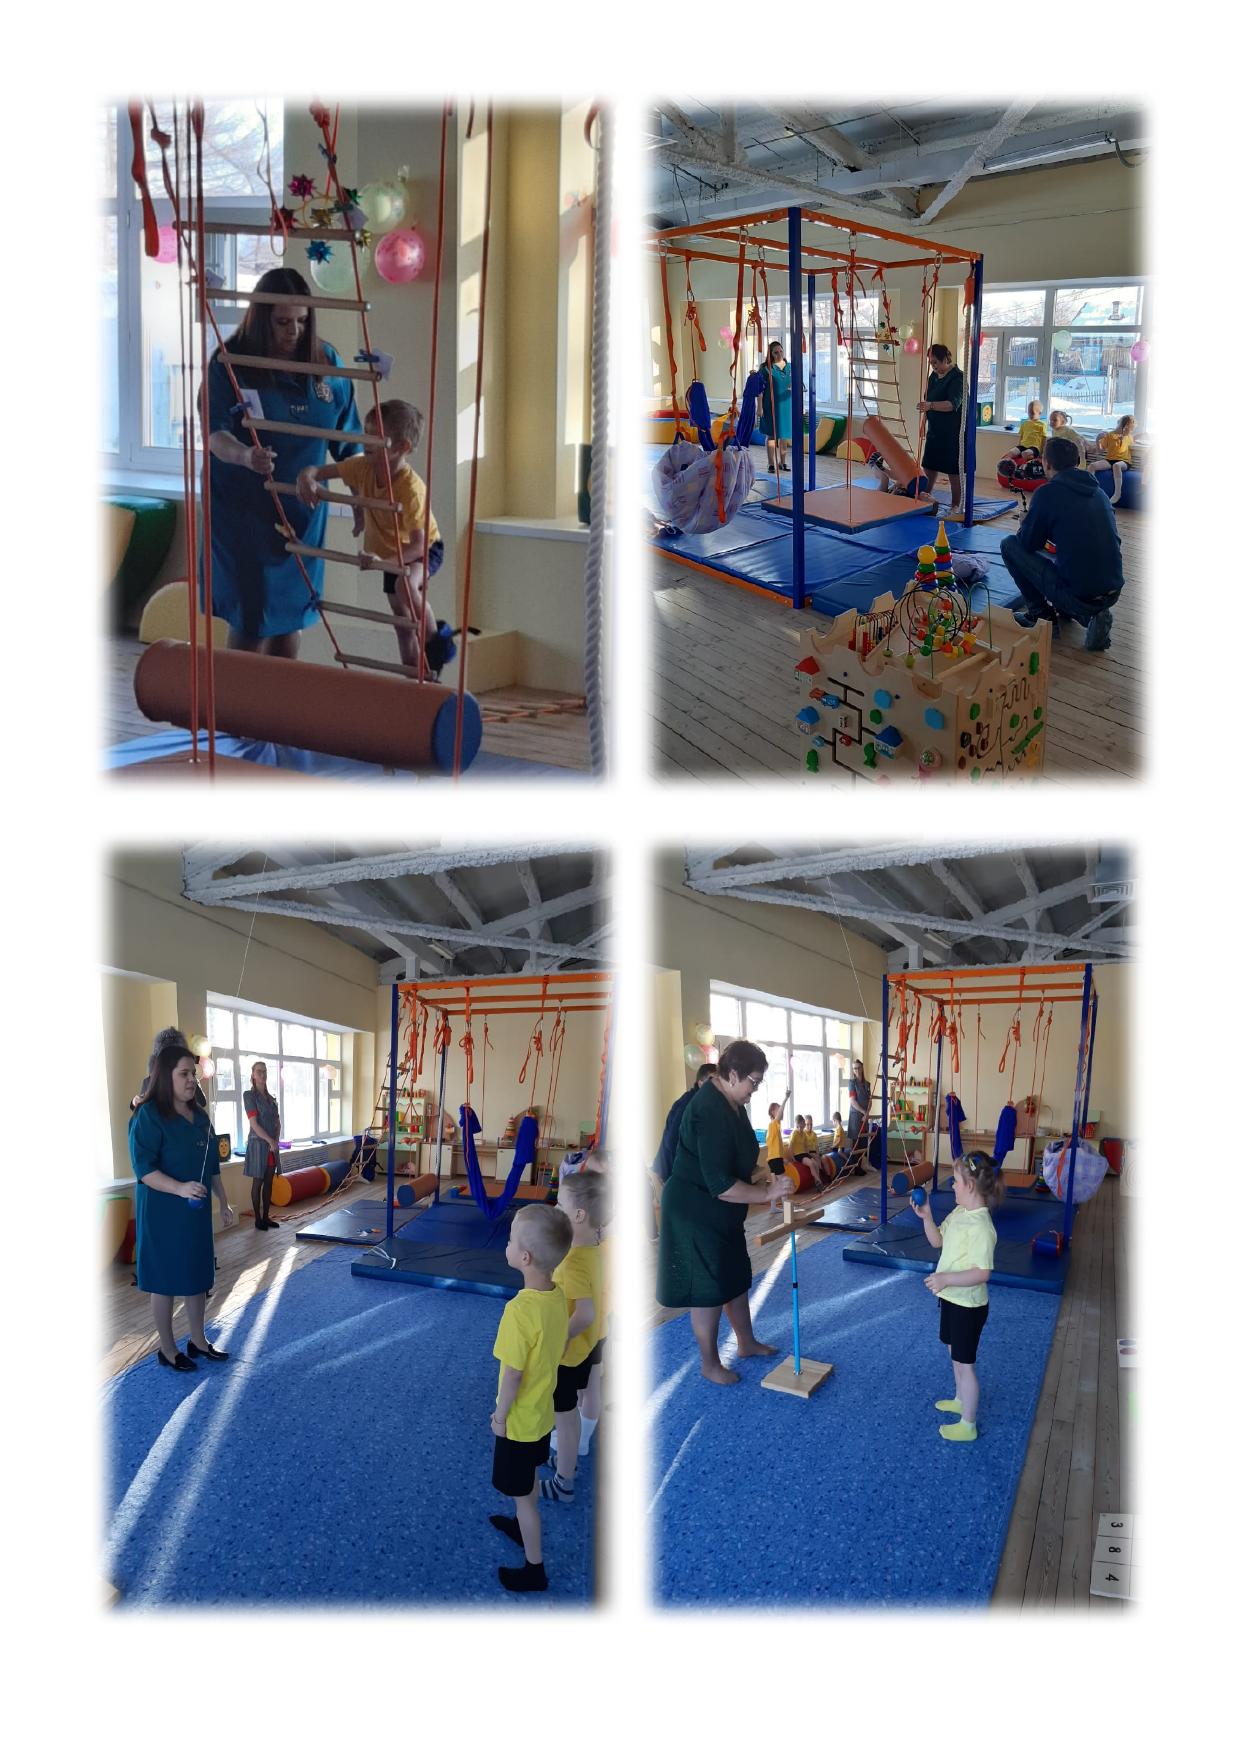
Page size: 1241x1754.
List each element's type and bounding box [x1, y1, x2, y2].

picture [120, 118, 594, 768]
picture [665, 118, 1131, 768]
picture [664, 858, 1119, 1597]
picture [120, 859, 595, 1597]
